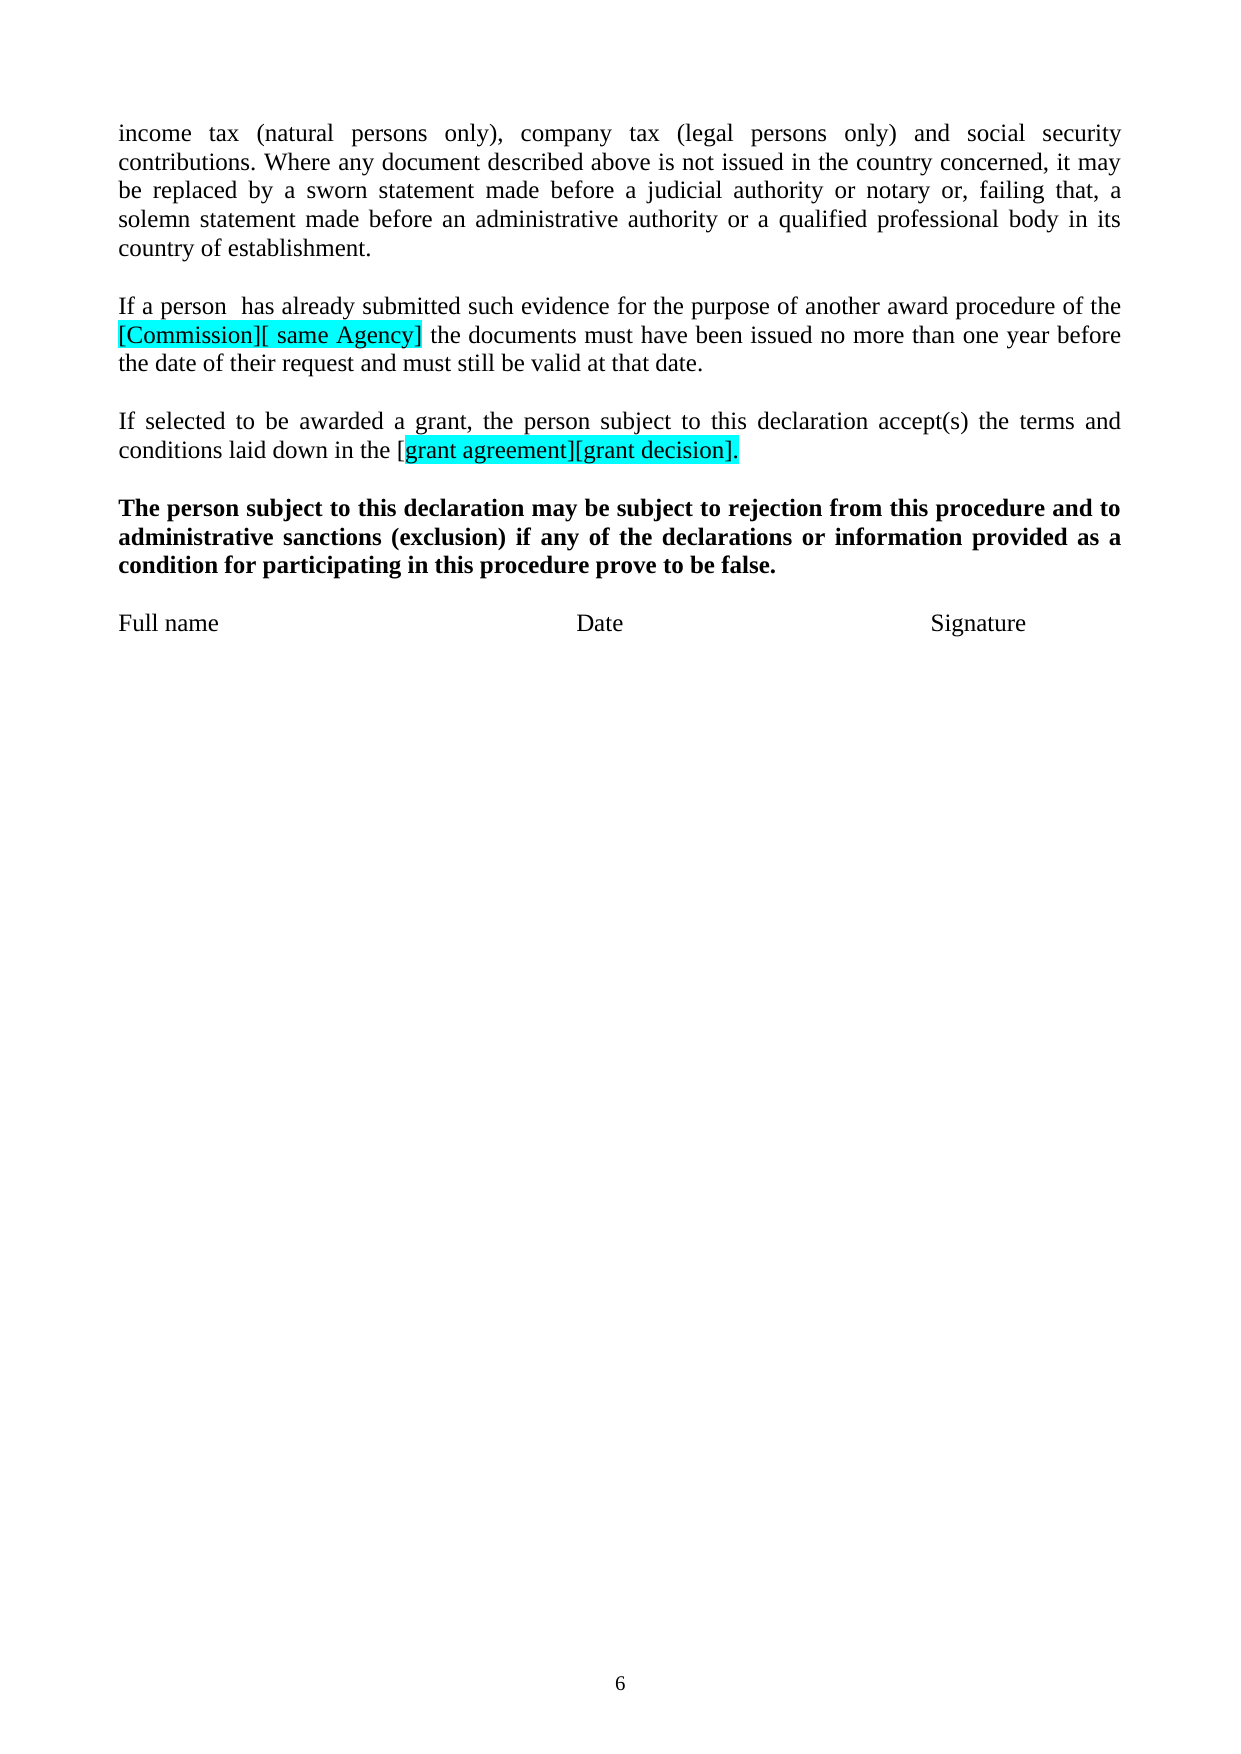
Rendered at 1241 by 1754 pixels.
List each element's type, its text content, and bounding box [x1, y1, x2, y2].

text Full name Date Signature [118, 608, 1122, 637]
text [118, 118, 1122, 262]
text The person subject to this declaration may be subject to rejection from this procedure and to administrative sanctions (exclusion) if any of the declarations or information provided as a condition for participating in this procedure prove to be false. [118, 493, 1122, 579]
text If a person has already submitted such evidence for the purpose of another award procedure of the [Commission][ same Agency] the documents must have been issued no more than one year before the date of their request and must still be valid at that date. [118, 291, 1122, 377]
text If selected to be awarded a grant, the person subject to this declaration accept(s) the terms and conditions laid down in the [grant agreement][grant decision]. [118, 406, 1122, 464]
